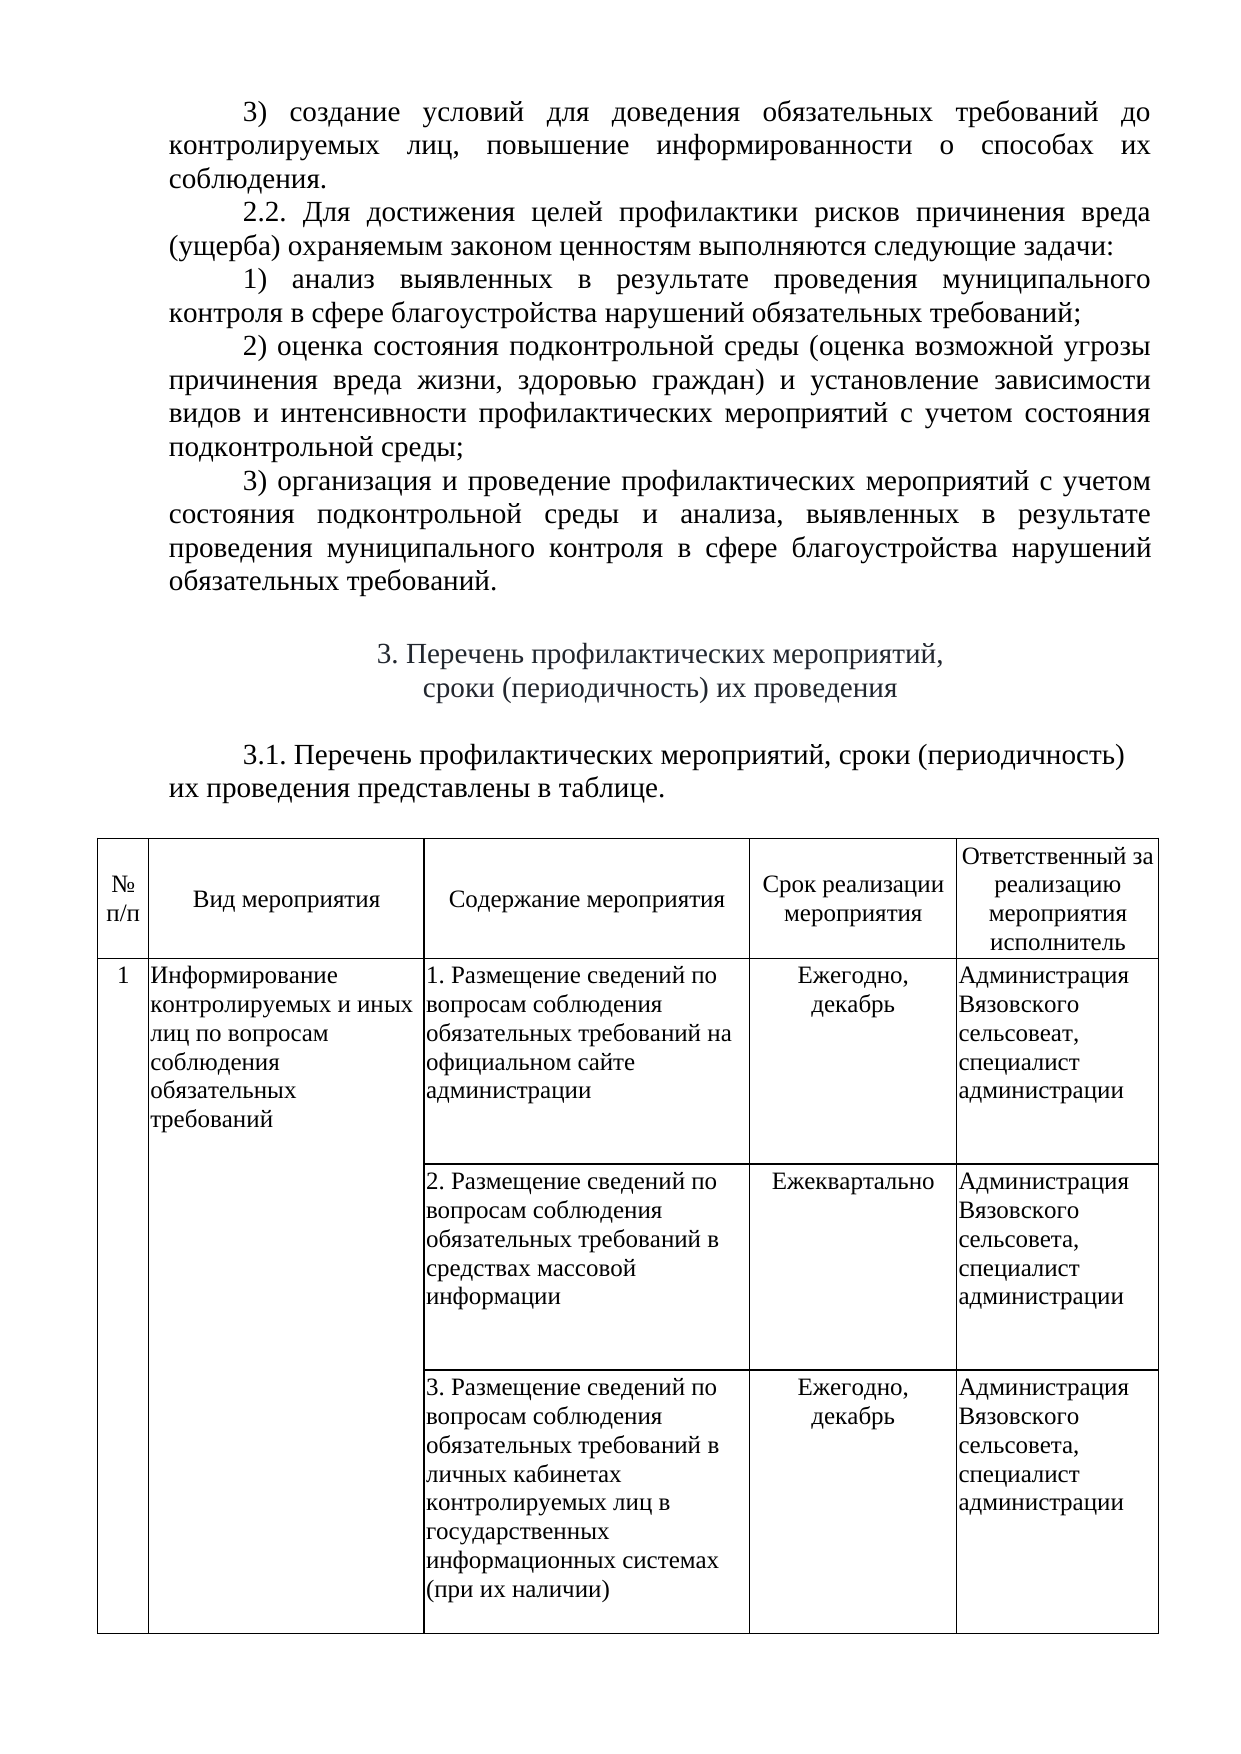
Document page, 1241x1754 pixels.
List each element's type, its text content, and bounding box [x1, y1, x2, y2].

table_cell 1 [98, 959, 148, 1633]
text сроки (периодичность) их проведения [169, 670, 1152, 703]
text 2.2. Для достижения целей профилактики рисков причинения вреда (ущерба) охраняемым законом ценностям выполняются следующие задачи: [169, 194, 1152, 261]
table_header Содержание мероприятия [425, 839, 749, 957]
text 2) оценка состояния подконтрольной среды (оценка возможной угрозы причинения вреда жизни, здоровью граждан) и установление зависимости видов и интенсивности профилактических мероприятий с учетом состояния подконтрольной среды; [169, 328, 1152, 463]
table_cell Администрация Вязовского сельсовеат, специалист администрации [957, 959, 1158, 1163]
text 1) анализ выявленных в результате проведения муниципального контроля в сфере благоустройства нарушений обязательных требований; [169, 261, 1152, 328]
text 3) создание условий для доведения обязательных требований до контролируемых лиц, повышение информированности о способах их соблюдения. [169, 94, 1152, 194]
table_cell 2. Размещение сведений по вопросам соблюдения обязательных требований в средствах массовой информации [425, 1165, 749, 1369]
text 3. Перечень профилактических мероприятий, [169, 636, 1152, 670]
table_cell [957, 1371, 1158, 1633]
text 3.1. Перечень профилактических мероприятий, сроки (периодичность) их проведения представлены в таблице. [169, 737, 1152, 804]
table_header Ответственный за реализацию мероприятия исполнитель [957, 839, 1158, 957]
table_header № п/п [98, 839, 148, 957]
table_cell Администрация Вязовского сельсовета, специалист администрации [957, 1165, 1158, 1369]
table_cell 1. Размещение сведений по вопросам соблюдения обязательных требований на официальном сайте администрации [425, 959, 749, 1163]
table_cell Ежегодно, декабрь [750, 1371, 956, 1633]
table_cell Информирование контролируемых и иных лиц по вопросам соблюдения обязательных требований [149, 959, 423, 1633]
table_header Вид мероприятия [149, 839, 423, 957]
table_cell Ежеквартально [750, 1165, 956, 1369]
text 3) организация и проведение профилактических мероприятий с учетом состояния подконтрольной среды и анализа, выявленных в результате проведения муниципального контроля в сфере благоустройства нарушений обязательных требований. [169, 463, 1152, 597]
table_cell Ежегодно, декабрь [750, 959, 956, 1163]
table_header Срок реализации мероприятия [750, 839, 956, 957]
table_cell 3. Размещение сведений по вопросам соблюдения обязательных требований в личных кабинетах контролируемых лиц в государственных информационных системах (при их наличии) [425, 1371, 749, 1633]
